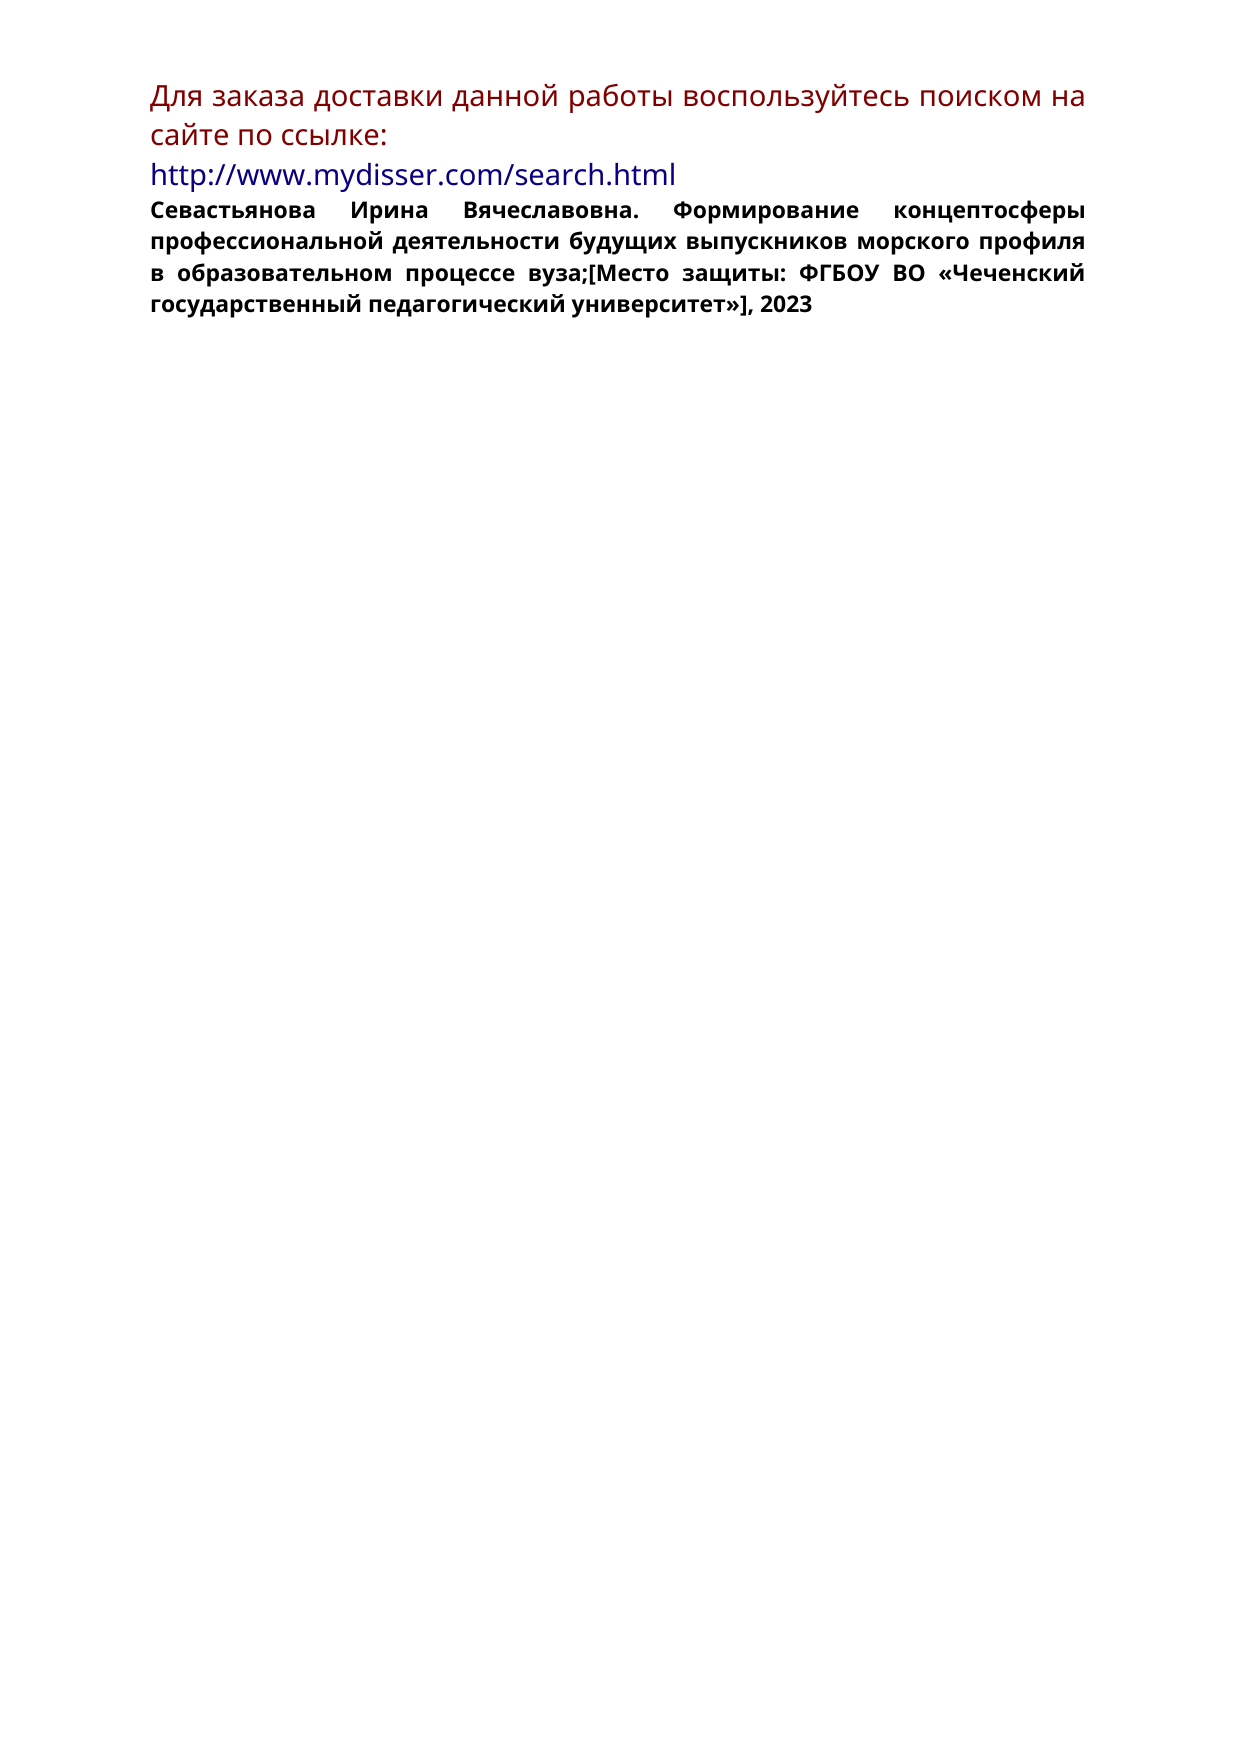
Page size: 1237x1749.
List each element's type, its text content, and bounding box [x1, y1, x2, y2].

text Севастьянова Ирина Вячеславовна. Формирование концептосферы профессиональной деятельности будущих выпускников морского профиля в образовательном процессе вуза;[Место защиты: ФГБОУ ВО «Чеченский государственный педагогический университет»], 2023 [150, 194, 1086, 319]
